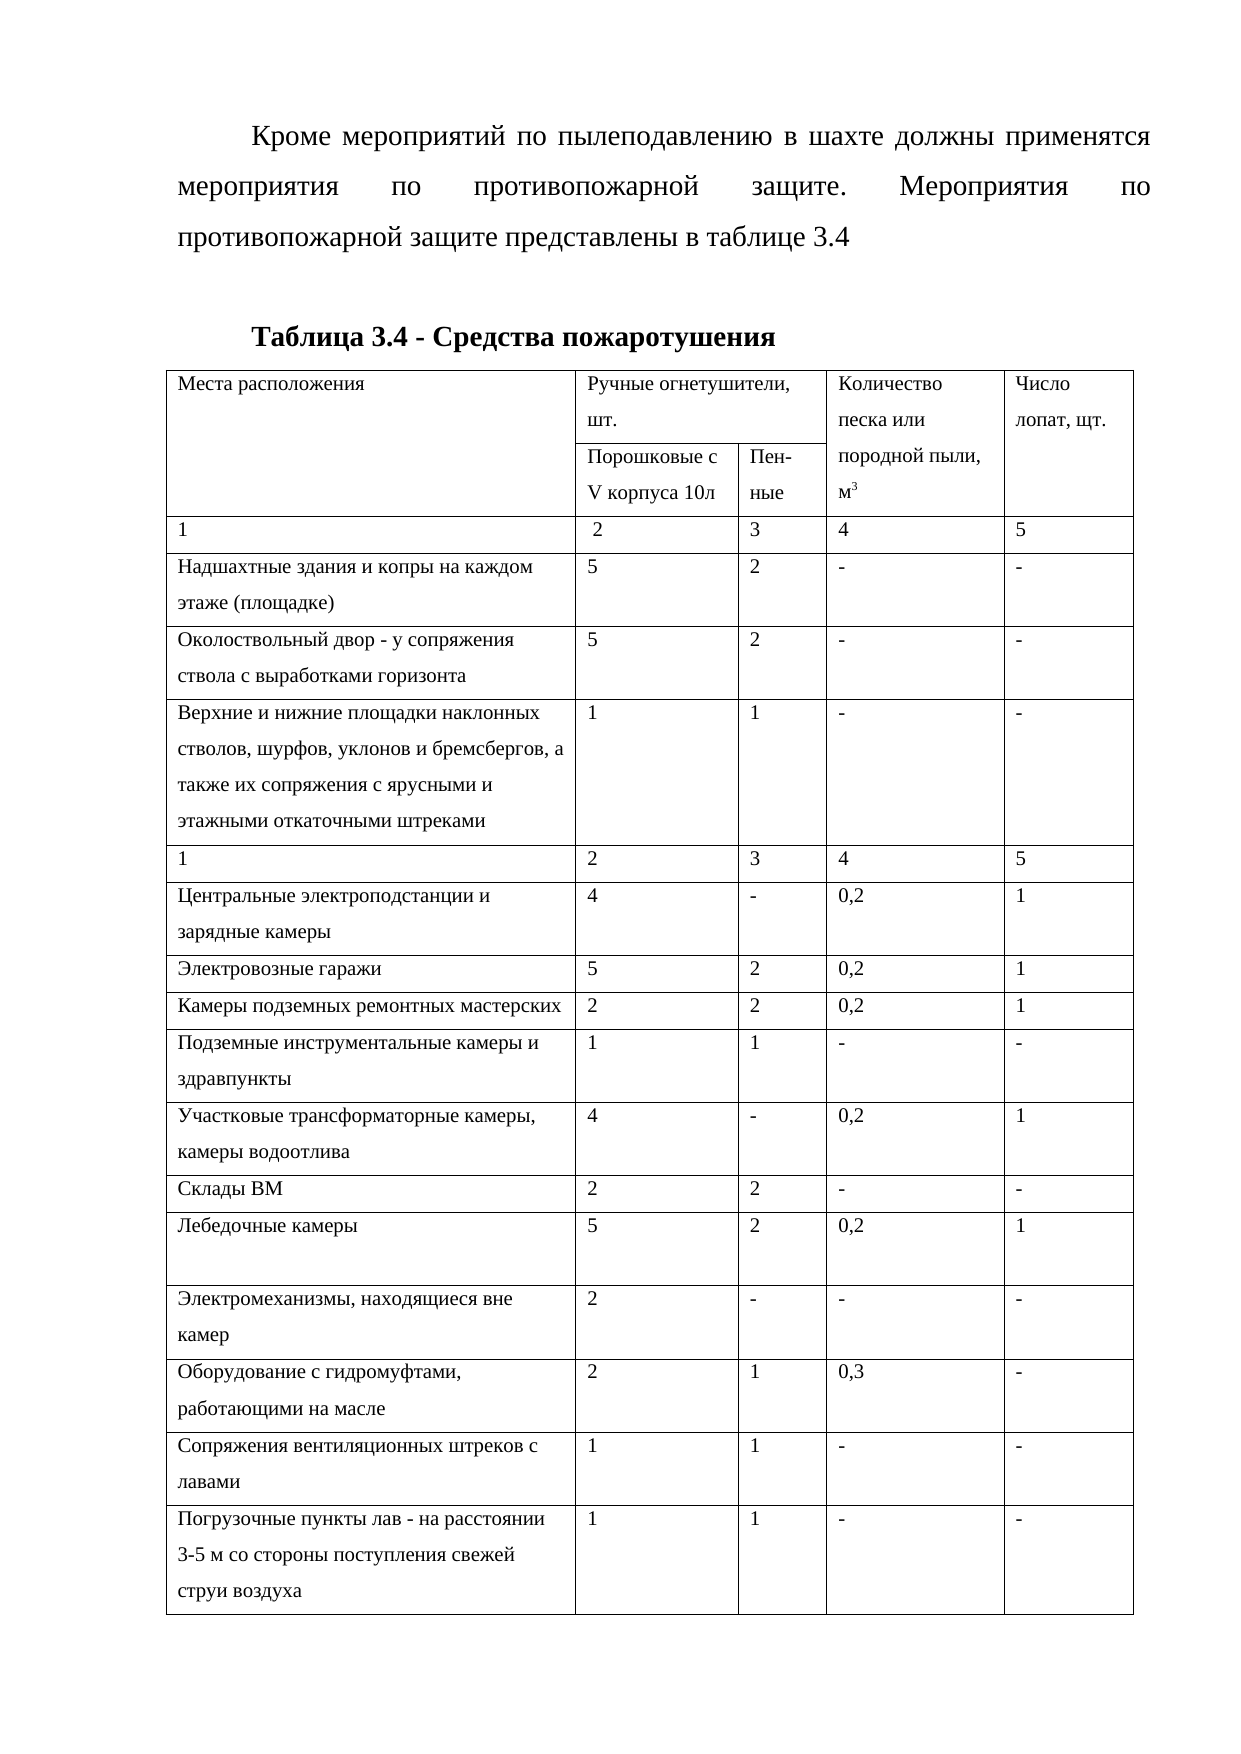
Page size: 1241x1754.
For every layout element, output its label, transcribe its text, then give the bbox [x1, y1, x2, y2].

table_cell 5 [1005, 517, 1133, 553]
table_cell 2 [739, 1213, 826, 1285]
table_cell 2 [576, 993, 738, 1029]
table_cell 3 [739, 517, 826, 553]
table_cell - [827, 1176, 1004, 1212]
table_cell 1 [739, 1360, 826, 1432]
table_cell 1 [167, 846, 575, 882]
table_cell Центральные электроподстанции и зарядные камеры [167, 883, 575, 955]
table_cell Участковые трансформаторные камеры, камеры водоотлива [167, 1103, 575, 1175]
table_cell - [1005, 1030, 1133, 1102]
table_cell Порошковые с V корпуса 10л [576, 444, 738, 516]
table_cell 1 [576, 1506, 738, 1614]
table_cell 2 [576, 846, 738, 882]
table_cell - [1005, 1433, 1133, 1505]
table_cell - [827, 627, 1004, 699]
table_cell 5 [576, 1213, 738, 1285]
table_cell 1 [1005, 1103, 1133, 1175]
text Кроме мероприятий по пылеподавлению в шахте должны применятся мероприятия по противопожарной защите. Мероприятия по противопожарной защите представлены в таблице 3.4 [177, 118, 1152, 252]
table_cell - [1005, 1176, 1133, 1212]
table_cell 5 [576, 554, 738, 626]
table_cell 2 [739, 627, 826, 699]
table_cell - [827, 1433, 1004, 1505]
table_cell 0,2 [827, 883, 1004, 955]
table_cell 5 [1005, 846, 1133, 882]
table_cell - [827, 1286, 1004, 1358]
table_cell Погрузочные пункты лав - на расстоянии 3-5 м со стороны поступления свежей струи воздуха [167, 1506, 575, 1614]
table_cell - [739, 883, 826, 955]
table_cell - [1005, 1286, 1133, 1358]
table_cell - [1005, 700, 1133, 844]
table_cell 1 [576, 1433, 738, 1505]
text Таблица 3.4 - Средства пожаротушения [177, 319, 1152, 353]
table_cell 0,2 [827, 956, 1004, 992]
table_cell Верхние и нижние площадки наклонных стволов, шурфов, уклонов и бремсбергов, а также их сопряжения с ярусными и этажными откаточными штреками [167, 700, 575, 844]
table_cell 5 [576, 627, 738, 699]
table_cell Склады ВМ [167, 1176, 575, 1212]
table_cell Лебедочные камеры [167, 1213, 575, 1285]
table_cell Камеры подземных ремонтных мастерских [167, 993, 575, 1029]
table_cell 2 [576, 1176, 738, 1212]
table_cell 1 [739, 1433, 826, 1505]
table_cell 5 [576, 956, 738, 992]
table_header Количество песка или породной пыли, м3 [827, 371, 1004, 516]
table_cell 4 [576, 1103, 738, 1175]
table_cell 0,3 [827, 1360, 1004, 1432]
table_cell Электровозные гаражи [167, 956, 575, 992]
table_cell 2 [576, 517, 738, 553]
table_cell 1 [739, 700, 826, 844]
table_cell 2 [576, 1360, 738, 1432]
table_cell - [739, 1286, 826, 1358]
table_cell 3 [739, 846, 826, 882]
table_cell Электромеханизмы, находящиеся вне камер [167, 1286, 575, 1358]
table_cell Пен-ные [739, 444, 826, 516]
table_header Число лопат, щт. [1005, 371, 1133, 516]
table_cell 2 [739, 554, 826, 626]
table_cell 1 [167, 517, 575, 553]
table_cell 1 [739, 1030, 826, 1102]
table_cell 0,2 [827, 1103, 1004, 1175]
table_cell - [1005, 627, 1133, 699]
table_cell 2 [576, 1286, 738, 1358]
table_cell 4 [827, 517, 1004, 553]
table_cell 1 [1005, 956, 1133, 992]
table_cell 4 [827, 846, 1004, 882]
table_cell 2 [739, 1176, 826, 1212]
table_header Места расположения [167, 371, 575, 516]
table_cell - [739, 1103, 826, 1175]
table_header Ручные огнетушители, шт. [576, 371, 826, 443]
table_cell - [1005, 1506, 1133, 1614]
table_cell - [827, 554, 1004, 626]
table_cell Оборудование с гидромуфтами, работающими на масле [167, 1360, 575, 1432]
table_cell 2 [739, 956, 826, 992]
table_cell 1 [576, 700, 738, 844]
table_cell - [1005, 554, 1133, 626]
table_cell 0,2 [827, 993, 1004, 1029]
table_cell 1 [1005, 1213, 1133, 1285]
table_cell 4 [576, 883, 738, 955]
table_cell - [1005, 1360, 1133, 1432]
table_cell Подземные инструментальные камеры и здравпункты [167, 1030, 575, 1102]
table_cell 1 [576, 1030, 738, 1102]
table_cell 1 [739, 1506, 826, 1614]
table_cell 0,2 [827, 1213, 1004, 1285]
table_cell 1 [1005, 993, 1133, 1029]
table_cell 1 [1005, 883, 1133, 955]
table_cell - [827, 1506, 1004, 1614]
table_cell Околоствольный двор - у сопряжения ствола с выработками горизонта [167, 627, 575, 699]
table_cell - [827, 700, 1004, 844]
table_cell Сопряжения вентиляционных штреков с лавами [167, 1433, 575, 1505]
table_cell Надшахтные здания и копры на каждом этаже (площадке) [167, 554, 575, 626]
table_cell 2 [739, 993, 826, 1029]
table_cell - [827, 1030, 1004, 1102]
